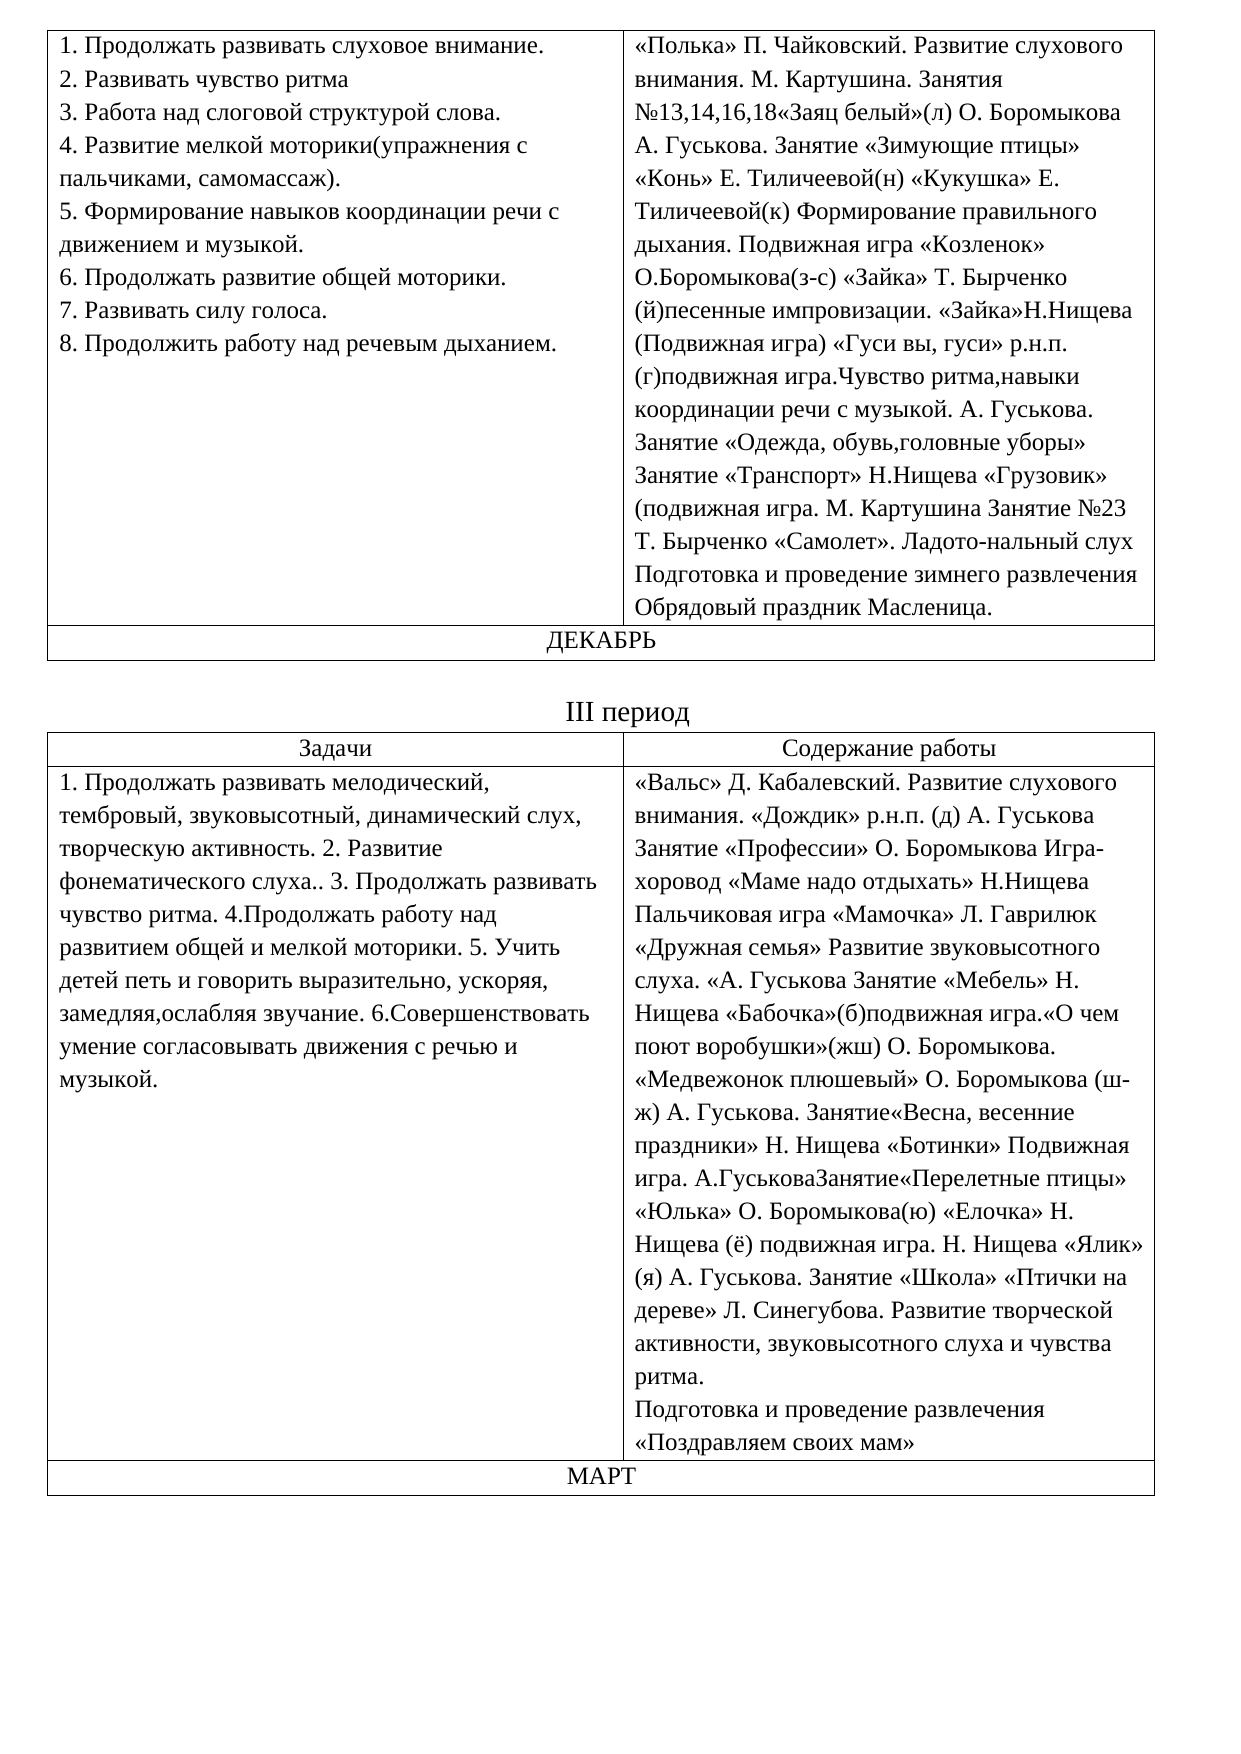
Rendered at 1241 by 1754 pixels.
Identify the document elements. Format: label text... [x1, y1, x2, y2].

table_cell «Вальс» Д. Кабалевский. Развитие слухового внимания. «Дождик» р.н.п. (д) А. Гуськова Занятие «Профессии» О. Боромыкова Игра-хоровод «Маме надо отдыхать» Н.Нищева Пальчиковая игра «Мамочка» Л. Гаврилюк «Дружная семья» Развитие звуковысотного слуха. «А. Гуськова Занятие «Мебель» Н. Нищева «Бабочка»(б)подвижная игра.«О чем поют воробушки»(жш) О. Боромыкова. «Медвежонок плюшевый» О. Боромыкова (ш-ж) А. Гуськова. Занятие«Весна, весенние праздники» Н. Нищева «Ботинки» Подвижная игра. А.ГуськоваЗанятие«Перелетные птицы» «Юлька» О. Боромыкова(ю) «Елочка» Н. Нищева (ё) подвижная игра. Н. Нищева «Ялик» (я) А. Гуськова. Занятие «Школа» «Птички на дереве» Л. Синегубова. Развитие творческой активности, звуковысотного слуха и чувства ритма. Подготовка и проведение развлечения «Поздравляем своих мам» [624, 767, 1154, 1460]
table_header Содержание работы [624, 733, 1154, 766]
table_cell ДЕКАБРЬ [48, 626, 1154, 660]
table_header Задачи [48, 733, 623, 766]
table_cell 1. Продолжать развивать мелодический, тембровый, звуковысотный, динамический слух, творческую активность. 2. Развитие фонематического слуха.. 3. Продолжать развивать чувство ритма. 4.Продолжать работу над развитием общей и мелкой моторики. 5. Учить детей петь и говорить выразительно, ускоряя, замедляя,ослабляя звучание. 6.Совершенствовать умение согласовывать движения с речью и музыкой. [48, 767, 623, 1460]
table_cell «Полька» П. Чайковский. Развитие слухового внимания. М. Картушина. Занятия №13,14,16,18«Заяц белый»(л) О. Боромыкова А. Гуськова. Занятие «Зимующие птицы» «Конь» Е. Тиличеевой(н) «Кукушка» Е. Тиличеевой(к) Формирование правильного дыхания. Подвижная игра «Козленок» О.Боромыкова(з-с) «Зайка» Т. Бырченко (й)песенные импровизации. «Зайка»Н.Нищева (Подвижная игра) «Гуси вы, гуси» р.н.п.(г)подвижная игра.Чувство ритма,навыки координации речи с музыкой. А. Гуськова. Занятие «Одежда, обувь,головные уборы» Занятие «Транспорт» Н.Нищева «Грузовик» (подвижная игра. М. Картушина Занятие №23 Т. Бырченко «Самолет». Ладото-нальный слух Подготовка и проведение зимнего развлечения Обрядовый праздник Масленица. [624, 31, 1154, 624]
table_cell МАРТ [48, 1461, 1154, 1495]
text III период [59, 694, 1152, 727]
table_cell 1. Продолжать развивать слуховое внимание. 2. Развивать чувство ритма 3. Работа над слоговой структурой слова. 4. Развитие мелкой моторики(упражнения с пальчиками, самомассаж). 5. Формирование навыков координации речи с движением и музыкой. 6. Продолжать развитие общей моторики. 7. Развивать силу голоса. 8. Продолжить работу над речевым дыханием. [48, 31, 623, 624]
